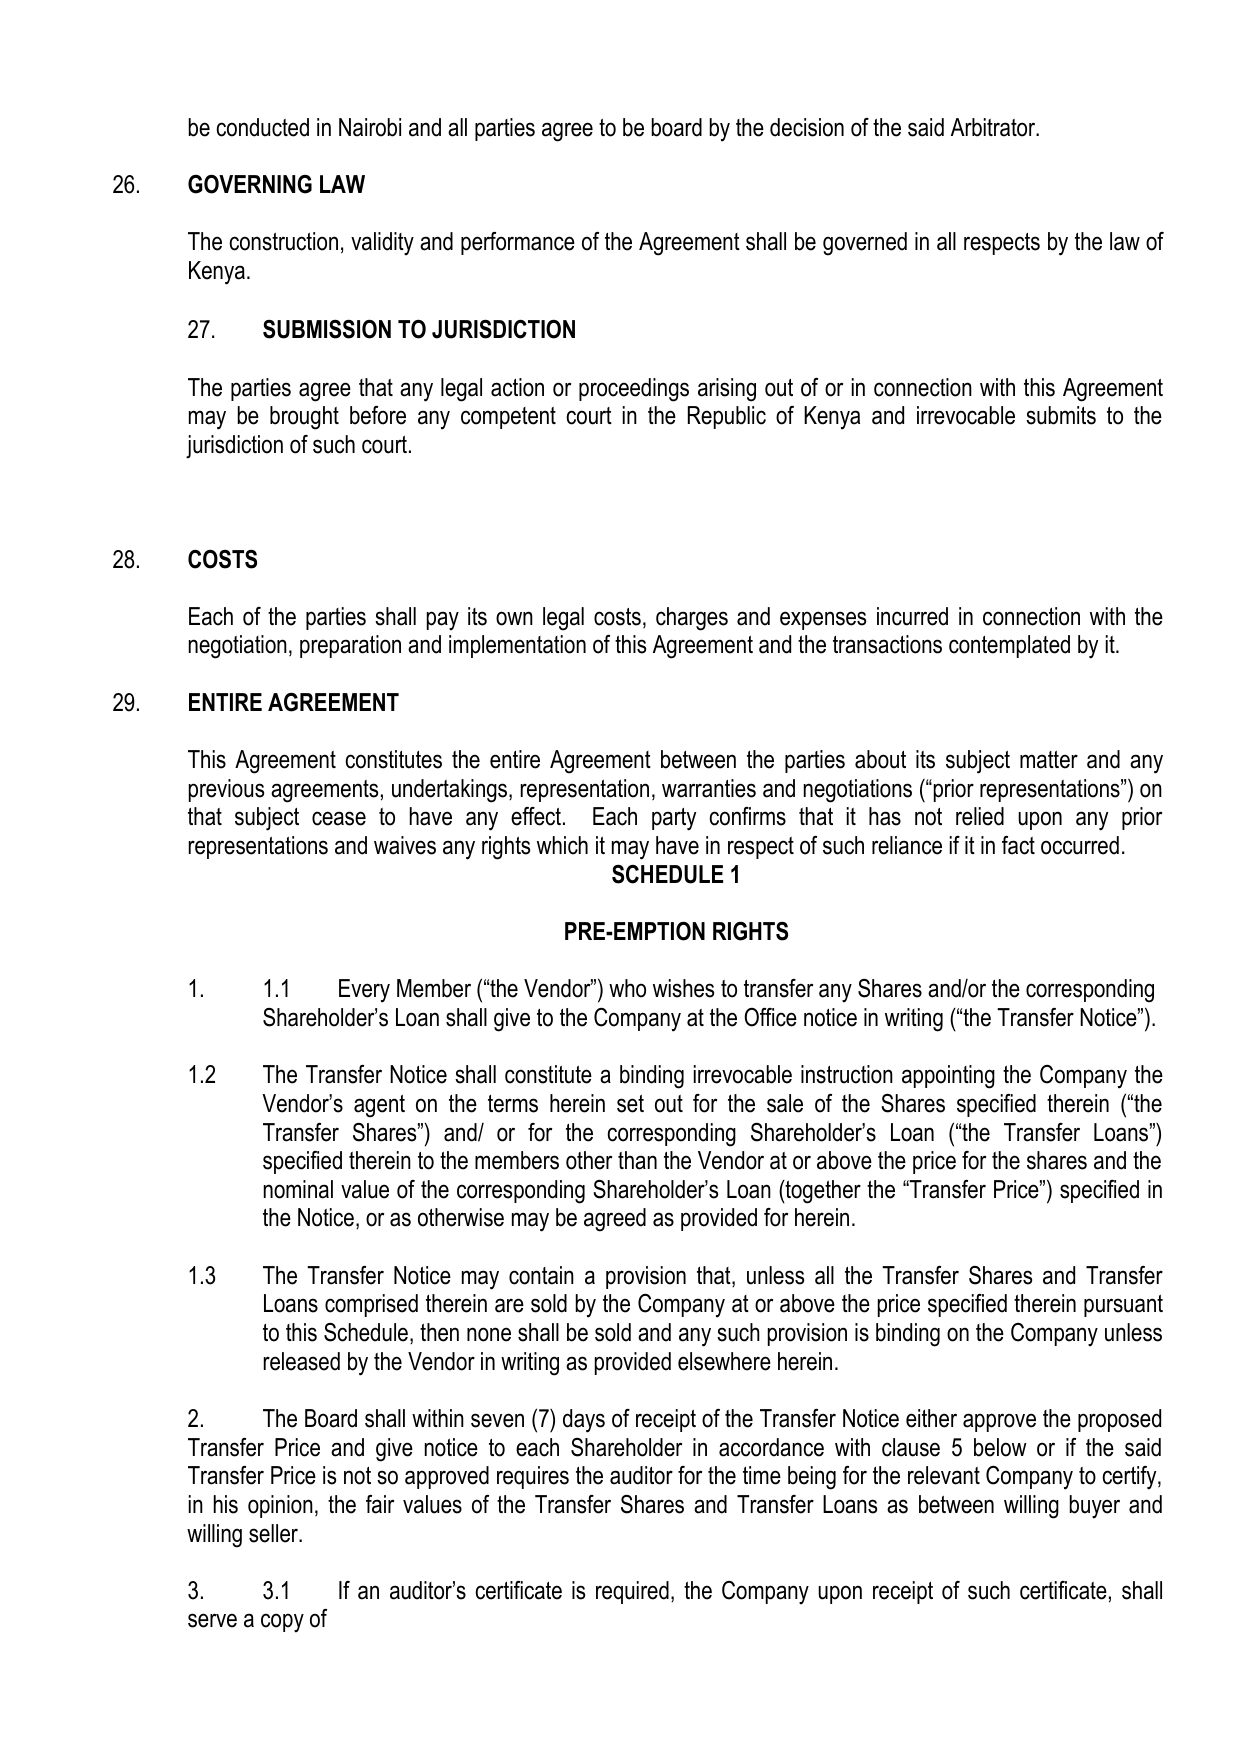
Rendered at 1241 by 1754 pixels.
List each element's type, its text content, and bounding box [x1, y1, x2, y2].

text SCHEDULE 1 [187, 860, 1165, 888]
text 1.2 The Transfer Notice shall constitute a binding irrevocable instruction appointing the Company the Vendor’s agent on the terms herein set out for the sale of the Shares specified therein (“the Transfer Shares”) and/ or for the corresponding Shareholder’s Loan (“the Transfer Loans”) specified therein to the members other than the Vendor at or above the price for the shares and the nominal value of the corresponding Shareholder’s Loan (together the “Transfer Price”) specified in the Notice, or as otherwise may be agreed as provided for herein. [112, 1060, 1165, 1232]
text The parties agree that any legal action or proceedings arising out of or in connection with this Agreement may be brought before any competent court in the Republic of Kenya and irrevocable submits to the jurisdiction of such court. [187, 373, 1165, 459]
text This Agreement constitutes the entire Agreement between the parties about its subject matter and any previous agreements, undertakings, representation, warranties and negotiations (“prior representations”) on that subject cease to have any effect. Each party confirms that it has not relied upon any prior representations and waives any rights which it may have in respect of such reliance if it in fact occurred. [187, 745, 1165, 860]
text PRE-EMPTION RIGHTS [187, 917, 1165, 946]
text 27. SUBMISSION TO JURISDICTION [187, 315, 1165, 344]
text 1. 1.1 Every Member (“the Vendor”) who wishes to transfer any Shares and/or the corresponding [187, 974, 1165, 1003]
text 29. ENTIRE AGREEMENT [112, 688, 1165, 716]
text 1.3 The Transfer Notice may contain a provision that, unless all the Transfer Shares and Transfer Loans comprised therein are sold by the Company at or above the price specified therein pursuant to this Schedule, then none shall be sold and any such provision is binding on the Company unless released by the Vendor in writing as provided elsewhere herein. [112, 1261, 1165, 1375]
text 26. GOVERNING LAW [112, 170, 1165, 198]
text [187, 112, 1165, 141]
text 2. The Board shall within seven (7) days of receipt of the Transfer Notice either approve the proposed Transfer Price and give notice to each Shareholder in accordance with clause 5 below or if the said Transfer Price is not so approved requires the auditor for the time being for the relevant Company to certify, in his opinion, the fair values of the Transfer Shares and Transfer Loans as between willing buyer and willing seller. [187, 1404, 1165, 1547]
text Each of the parties shall pay its own legal costs, charges and expenses incurred in connection with the negotiation, preparation and implementation of this Agreement and the transactions contemplated by it. [187, 602, 1165, 659]
text 28. COSTS [112, 544, 1165, 573]
text Shareholder’s Loan shall give to the Company at the Office notice in writing (“the Transfer Notice”). [187, 1003, 1165, 1032]
text 3. 3.1 If an auditor’s certificate is required, the Company upon receipt of such certificate, shall serve a copy of [187, 1576, 1165, 1633]
text The construction, validity and performance of the Agreement shall be governed in all respects by the law of Kenya. [187, 227, 1165, 284]
